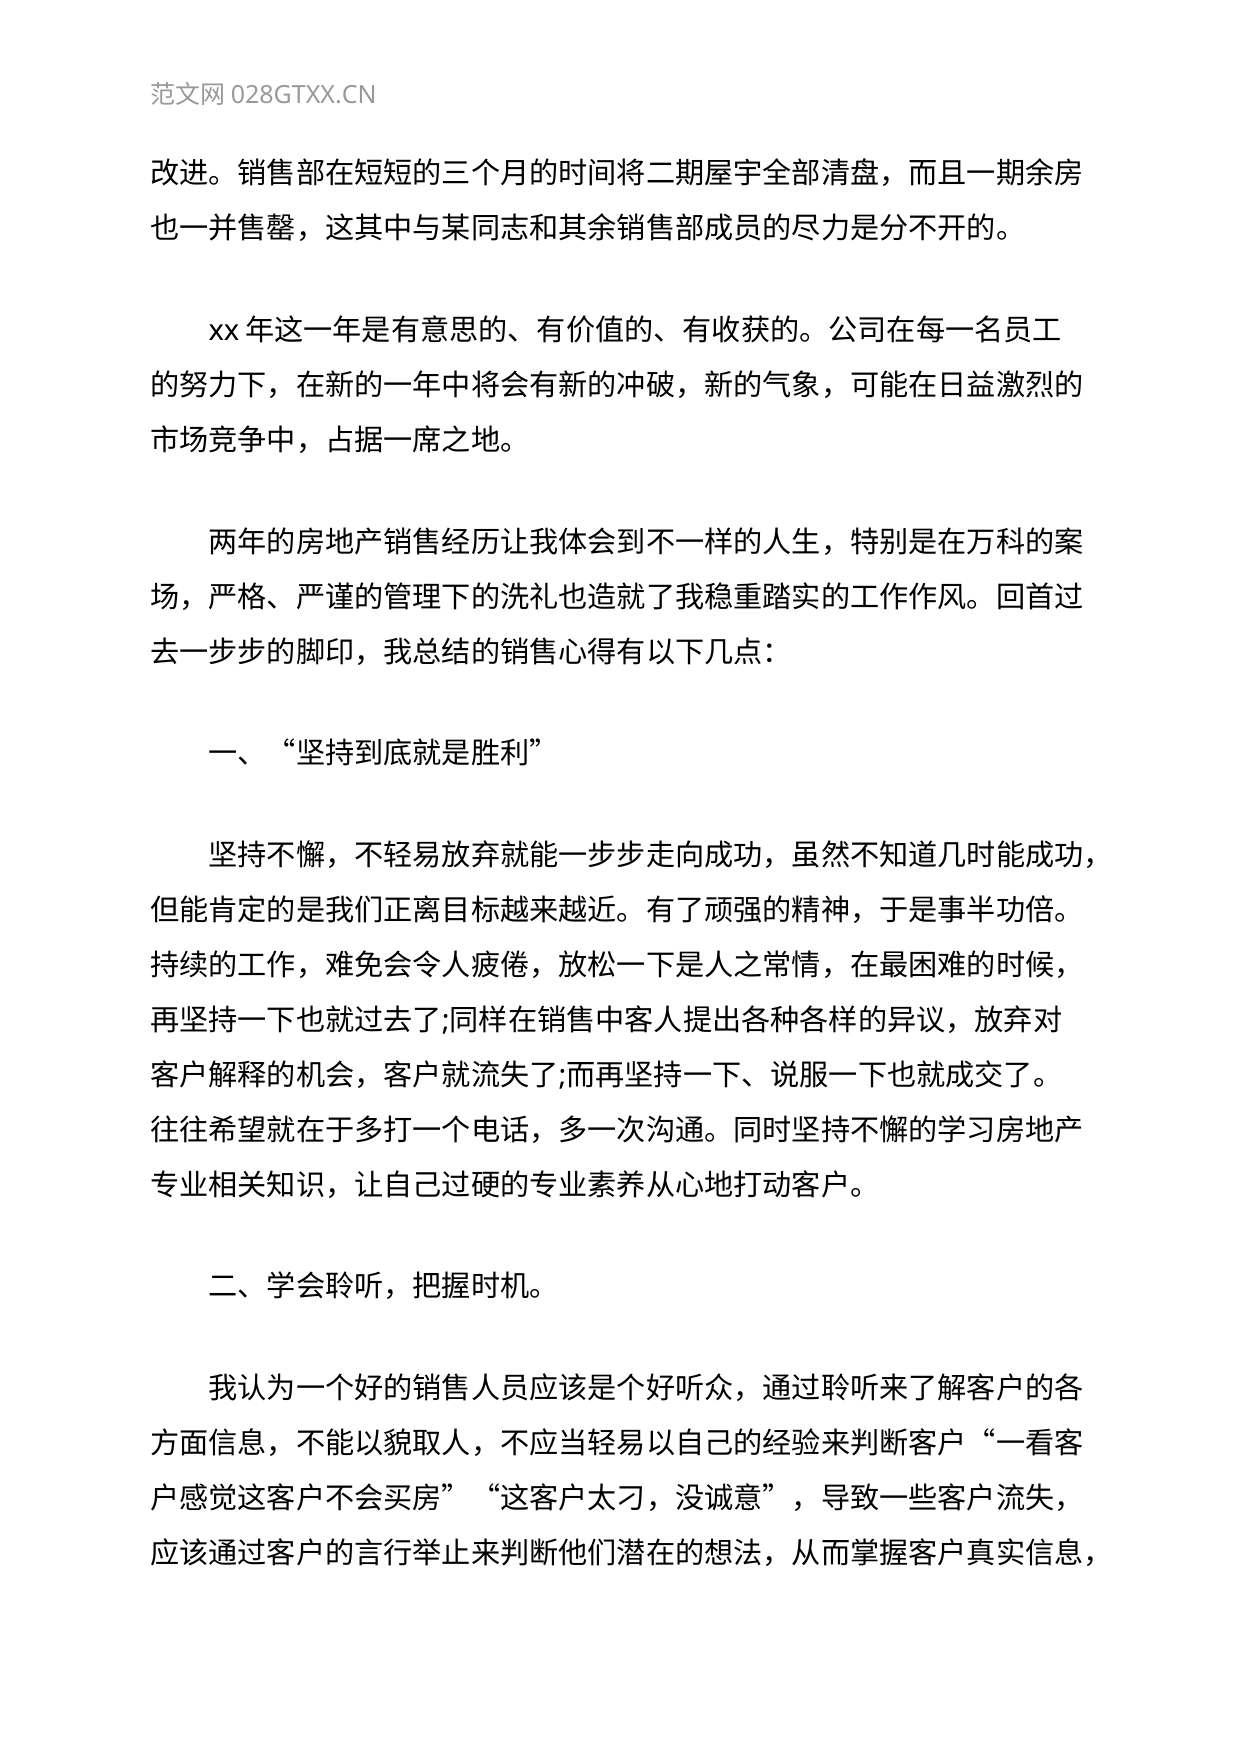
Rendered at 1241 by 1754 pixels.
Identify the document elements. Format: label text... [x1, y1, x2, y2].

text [150, 1365, 1090, 1572]
text 两年的房地产销售经历让我体会到不一样的人生，特别是在万科的案场，严格、严谨的管理下的洗礼也造就了我稳重踏实的工作作风。回首过去一步步的脚印，我总结的销售心得有以下几点： [150, 518, 1090, 670]
text xx年这一年是有意思的、有价值的、有收获的。公司在每一名员工的努力下，在新的一年中将会有新的冲破，新的气象，可能在日益激烈的市场竞争中，占据一席之地。 [150, 307, 1090, 459]
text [150, 150, 1090, 247]
text 坚持不懈，不轻易放弃就能一步步走向成功，虽然不知道几时能成功，但能肯定的是我们正离目标越来越近。有了顽强的精神，于是事半功倍。持续的工作，难免会令人疲倦，放松一下是人之常情，在最困难的时候，再坚持一下也就过去了;同样在销售中客人提出各种各样的异议，放弃对客户解释的机会，客户就流失了;而再坚持一下、说服一下也就成交了。往往希望就在于多打一个电话，多一次沟通。同时坚持不懈的学习房地产专业相关知识，让自己过硬的专业素养从心地打动客户。 [150, 832, 1090, 1203]
text 一、“坚持到底就是胜利” [150, 730, 1090, 772]
text 二、学会聆听，把握时机。 [150, 1263, 1090, 1305]
